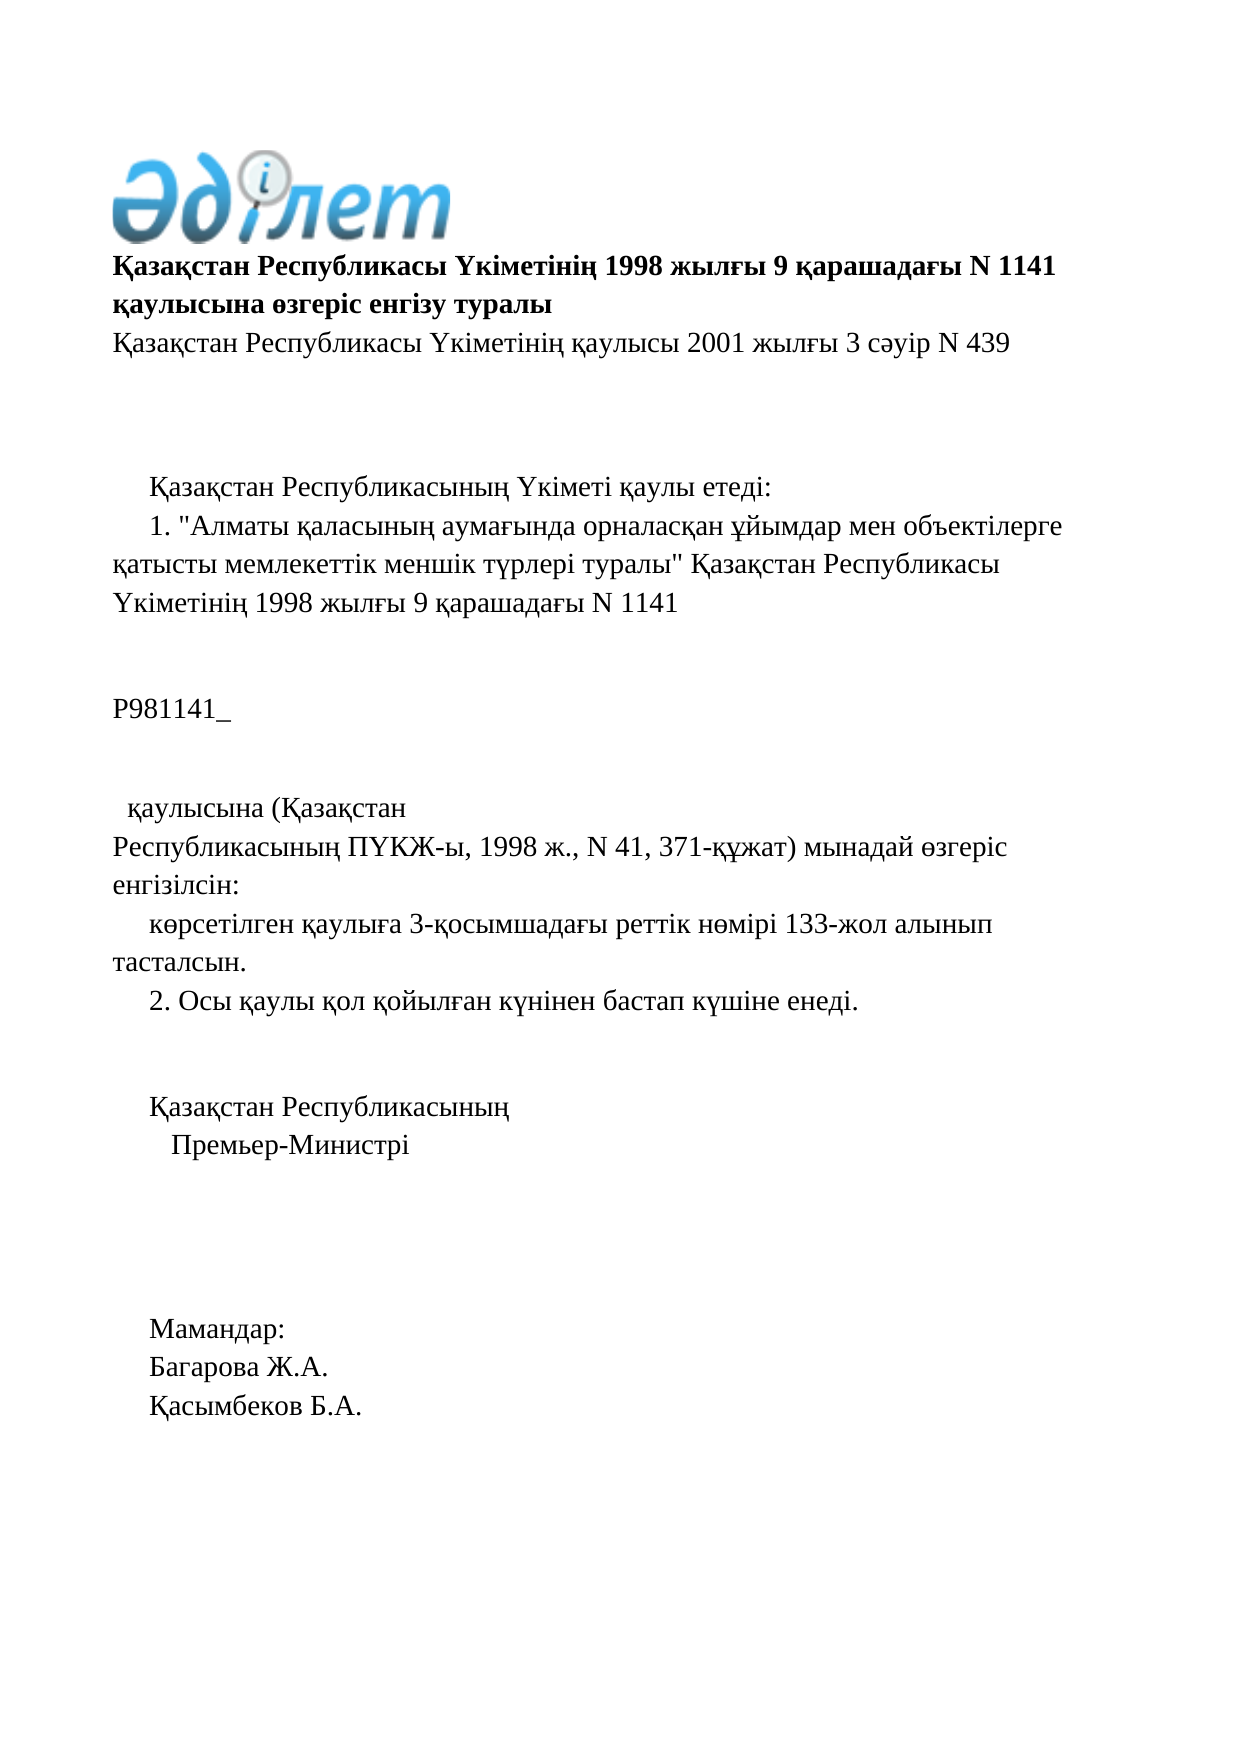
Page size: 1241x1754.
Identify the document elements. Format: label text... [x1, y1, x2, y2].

text қаулысына (Қазақстан [112, 790, 1128, 824]
text Премьер-Министрі [112, 1127, 1128, 1161]
text Қазақстан Республикасы Үкіметінің 1998 жылғы 9 қарашадағы N 1141 қаулысына өзгеріс енгізу туралы [112, 248, 1128, 320]
text Қасымбеков Б.А. [112, 1388, 1128, 1421]
text Қазақстан Республикасының Үкіметі қаулы етеді: [112, 469, 1128, 503]
text қатысты мемлекеттік меншік түрлері туралы" Қазақстан Республикасы [112, 546, 1128, 580]
text 2. Осы қаулы қол қойылған күнінен бастап күшіне енеді. [112, 983, 1128, 1016]
text енгізілсін: [112, 867, 1128, 901]
text Қазақстан Республикасы Үкіметінің қаулысы 2001 жылғы 3 сәуір N 439 [112, 325, 1128, 358]
picture [112, 150, 451, 244]
text Мамандар: [112, 1311, 1128, 1344]
text P981141_ [112, 691, 1128, 725]
text көрсетілген қаулыға 3-қосымшадағы реттік нөмірі 133-жол алынып [112, 906, 1128, 939]
text тасталсын. [112, 944, 1128, 978]
text Қазақстан Республикасының [112, 1089, 1128, 1122]
text Республикасының ПҮКЖ-ы, 1998 ж., N 41, 371-құжат) мынадай өзгеріс [112, 829, 1128, 862]
text Багарова Ж.А. [112, 1349, 1128, 1383]
text 1. "Алматы қаласының аумағында орналасқан ұйымдар мен объектілерге [112, 508, 1128, 541]
text Үкіметінің 1998 жылғы 9 қарашадағы N 1141 [112, 585, 1128, 618]
